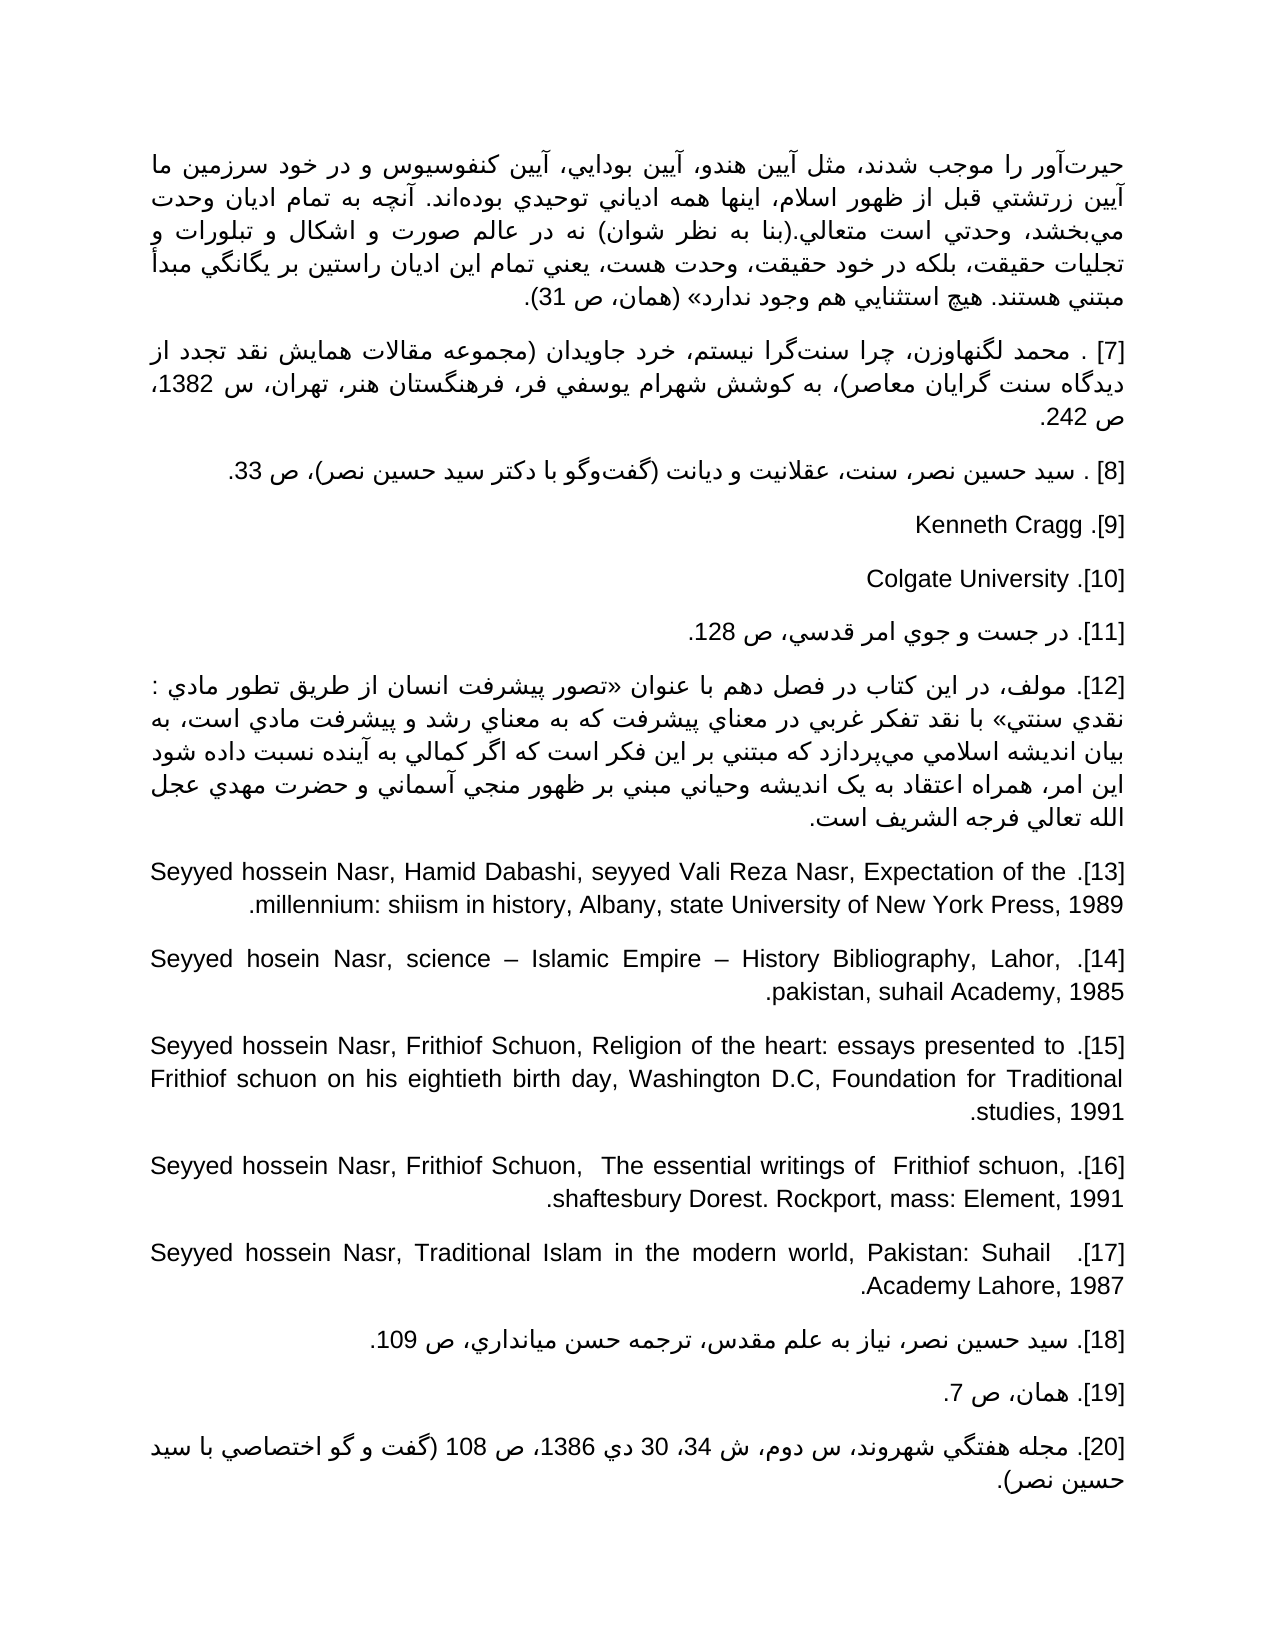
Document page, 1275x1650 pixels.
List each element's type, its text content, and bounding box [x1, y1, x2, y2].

text [20]. مجله هفتگي شهروند، س دوم، ش 34، 30 دي 1386، ص 108 (گفت و گو اختصاصي با سيد حسين نصر). [150, 1432, 1125, 1494]
text [19]. همان، ص 7. [150, 1378, 1125, 1407]
text [12]. مولف، در اين کتاب در فصل دهم با عنوان «تصور پيشرفت انسان از طريق تطور مادي : نقدي سنتي» با نقد تفکر غربي در معناي پيشرفت که به معناي رشد و پيشرفت مادي است، به بيان انديشه اسلامي مي‌پردازد که مبتني بر اين فکر است که اگر کمالي به آينده نسبت داده شود اين امر، همراه اعتقاد به يک انديشه وحياني مبني بر ظهور منجي آسماني و حضرت مهدي عجل الله تعالي فرجه الشريف است. [150, 671, 1125, 832]
text [9]. Kenneth Cragg [150, 510, 1125, 538]
text [17]. Seyyed hossein Nasr, Traditional Islam in the modern world, Pakistan: Suhail Academy Lahore, 1987. [150, 1238, 1125, 1299]
text [10]. Colgate University [150, 563, 1125, 592]
text [14]. Seyyed hosein Nasr, science – Islamic Empire – History Bibliography, Lahor, pakistan, suhail Academy, 1985. [150, 944, 1125, 1006]
text [7] . محمد لگنهاوزن، چرا سنت‌گرا نيستم، خرد جاويدان (مجموعه مقالات همايش نقد تجدد از ديدگاه سنت گرايان معاصر)، به کوشش شهرام يوسفي فر، فرهنگستان هنر، تهران، س 1382، ص 242. [150, 336, 1125, 431]
text [8] . سيد حسين نصر، سنت، عقلانيت و ديانت (گفت‌و‌گو با دکتر سيد حسين نصر)، ص 33. [150, 456, 1125, 484]
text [150, 150, 1125, 311]
text [13]. Seyyed hossein Nasr, Hamid Dabashi, seyyed Vali Reza Nasr, Expectation of the millennium: shiism in history, Albany, state University of New York Press, 1989. [150, 857, 1125, 919]
text [15]. Seyyed hossein Nasr, Frithiof Schuon, Religion of the heart: essays presented to Frithiof schuon on his eightieth birth day, Washington D.C, Foundation for Traditional studies, 1991. [150, 1031, 1125, 1126]
text [16]. Seyyed hossein Nasr, Frithiof Schuon, The essential writings of Frithiof schuon, shaftesbury Dorest. Rockport, mass: Element, 1991. [150, 1151, 1125, 1213]
text [11]. در جست و جوي امر قدسي، ص 128. [150, 617, 1125, 646]
text [18]. سيد حسين نصر، نياز به علم مقدس، ترجمه حسن ميانداري، ص 109. [150, 1324, 1125, 1353]
